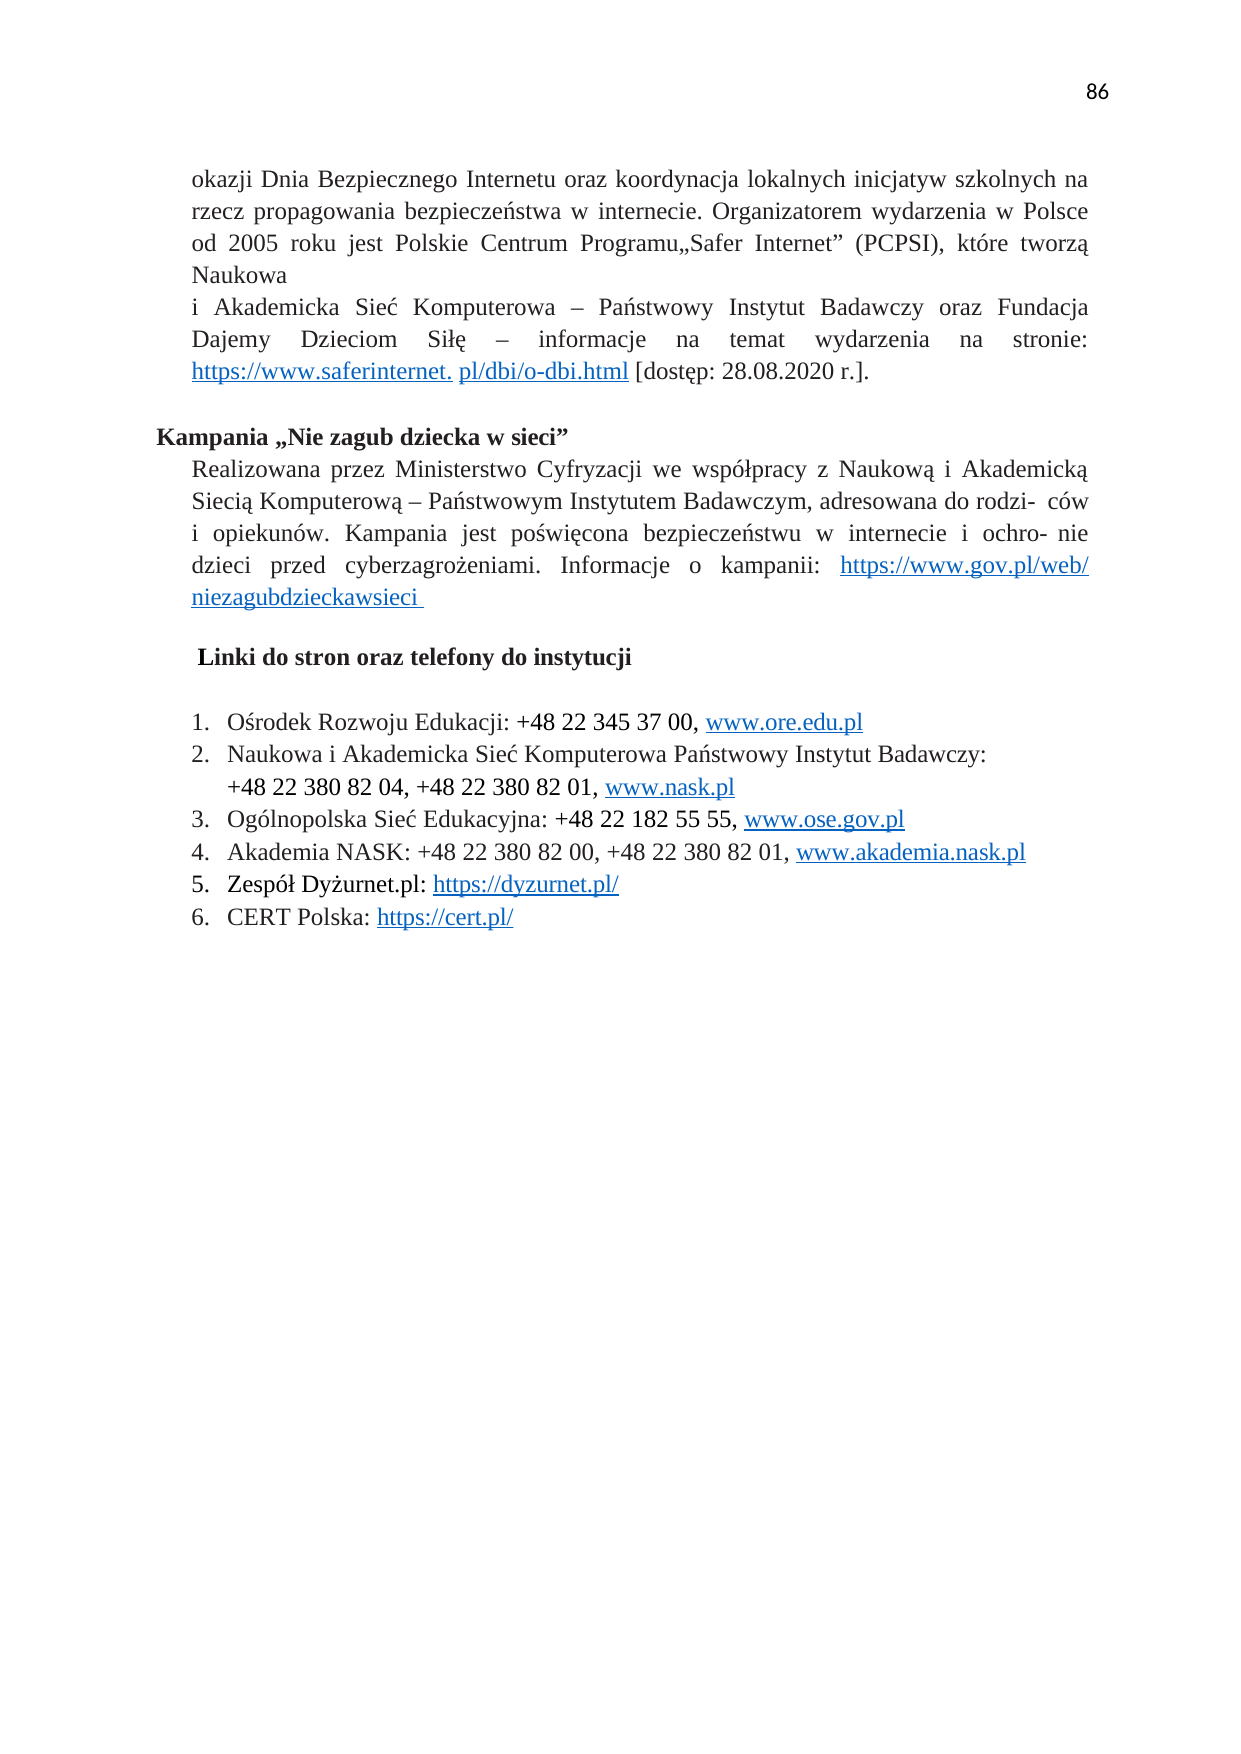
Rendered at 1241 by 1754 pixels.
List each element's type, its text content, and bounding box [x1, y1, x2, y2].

text +48 22 380 82 04, +48 22 380 82 01, www.nask.pl [227, 772, 1109, 801]
list Ośrodek Rozwoju Edukacji: +48 22 345 37 00, www.ore.edu.pl [191, 707, 1109, 736]
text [191, 164, 1089, 384]
list CERT Polska: https://cert.pl/ [191, 902, 1109, 930]
text Linki do stron oraz telefony do instytucji [197, 642, 1109, 671]
text Kampania „Nie zagub dziecka w sieci” [156, 422, 1109, 450]
list Zespół Dyżurnet.pl: https://dyzurnet.pl/ [191, 869, 1109, 898]
list Akademia NASK: +48 22 380 82 00, +48 22 380 82 01, www.akademia.nask.pl [191, 837, 1109, 866]
list Ogólnopolska Sieć Edukacyjna: +48 22 182 55 55, www.ose.gov.pl [191, 804, 1109, 833]
text Realizowana przez Ministerstwo Cyfryzacji we współpracy z Naukową i Akademicką Siecią Komputerową – Państwowym Instytutem Badawczym, adresowana do rodzi- ców i opiekunów. Kampania jest poświęcona bezpieczeństwu w internecie i ochro- nie dzieci przed cyberzagrożeniami. Informacje o kampanii: https://www.gov.pl/web/ niezagubdzieckawsieci [191, 454, 1089, 610]
list Naukowa i Akademicka Sieć Komputerowa Państwowy Instytut Badawczy: [191, 739, 1109, 768]
